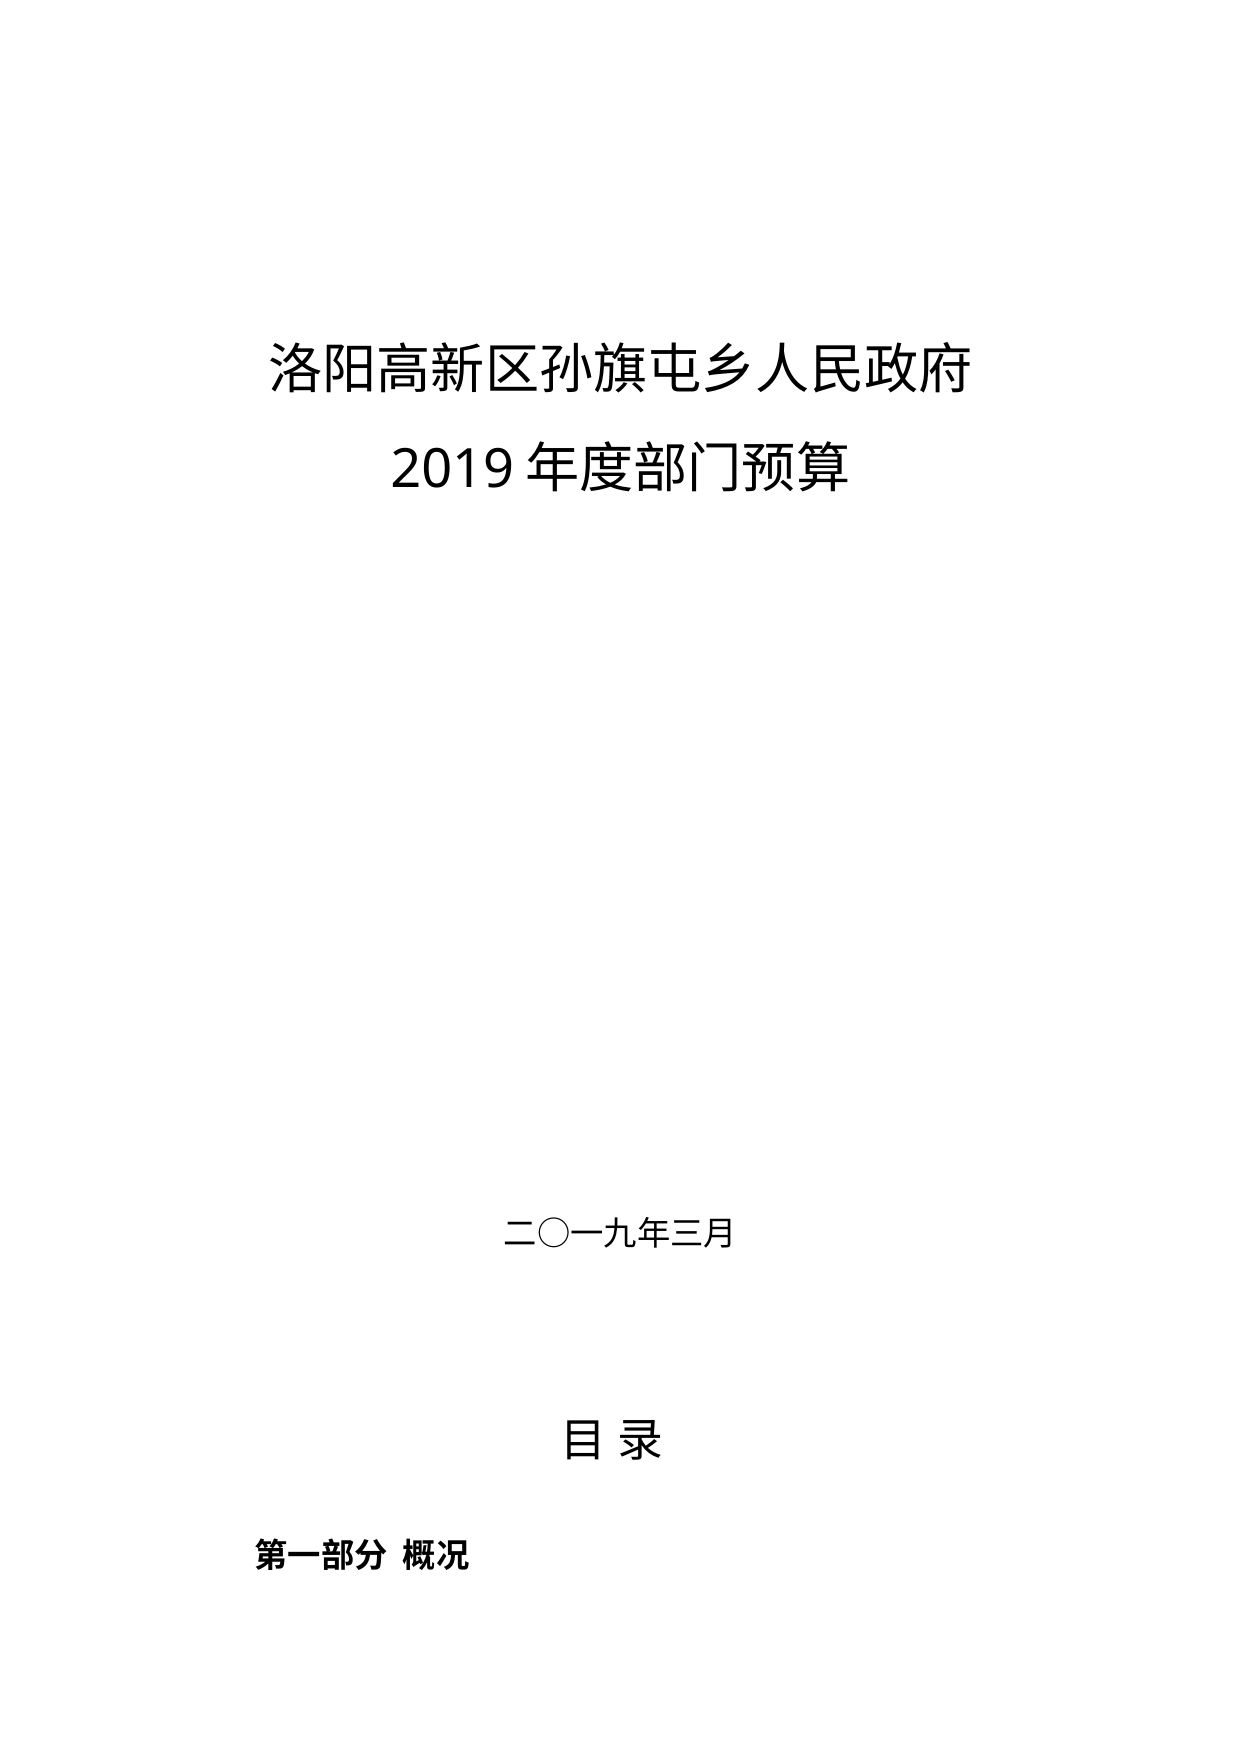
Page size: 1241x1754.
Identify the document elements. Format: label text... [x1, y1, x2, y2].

text 二○一九年三月 [187, 1207, 1053, 1255]
text 第一部分 概况 [187, 1529, 681, 1577]
text 目 录 [172, 1408, 1048, 1468]
text 洛阳高新区孙旗屯乡人民政府 [187, 316, 1053, 415]
text 2019年度部门预算 [187, 415, 1053, 514]
